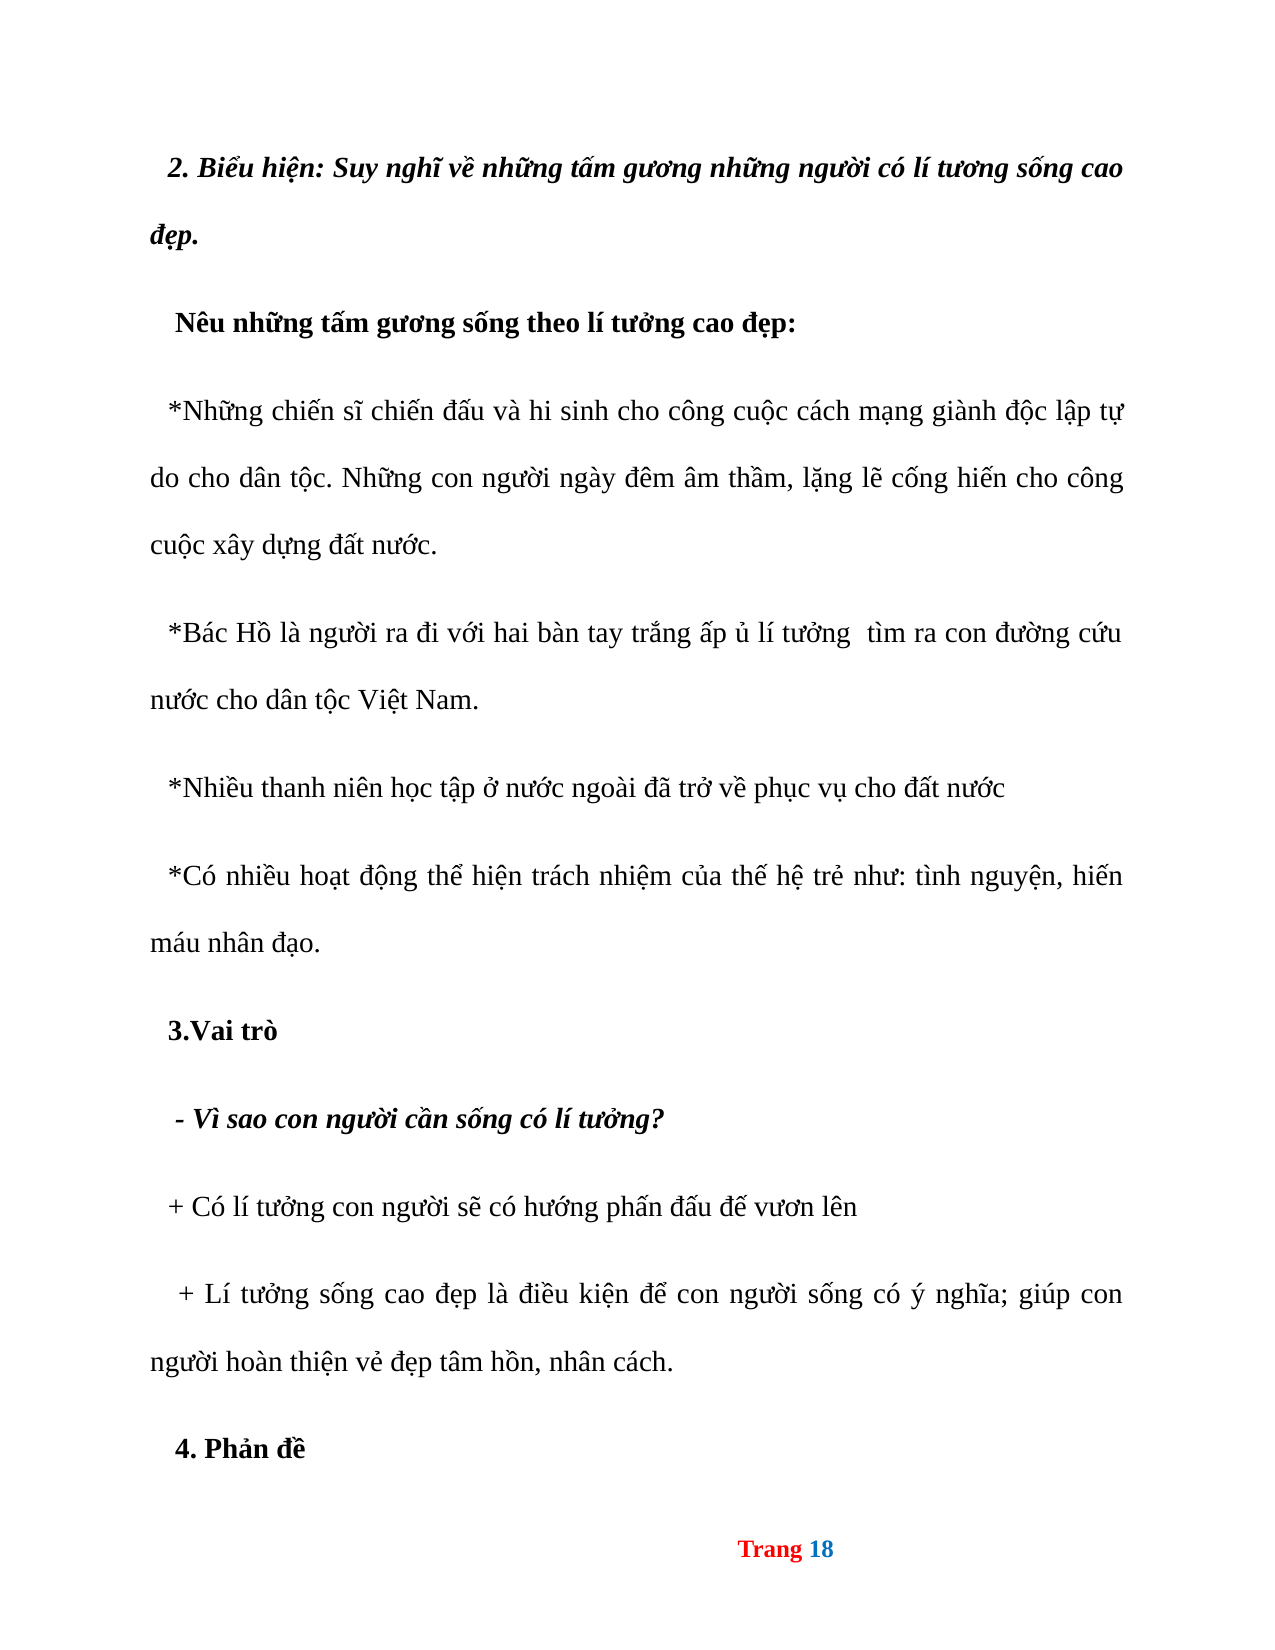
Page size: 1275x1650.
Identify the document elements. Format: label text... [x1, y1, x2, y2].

text Nêu những tấm gương sống theo lí tưởng cao đẹp: [150, 305, 1125, 338]
text 3.Vai trò [150, 1013, 1125, 1046]
text *Bác Hồ là người ra đi với hai bàn tay trắng ấp ủ lí tưởng tìm ra con đường cứu nước cho dân tộc Việt Nam. [150, 615, 1125, 716]
text 4. Phản đề [150, 1432, 1125, 1465]
text + Có lí tưởng con người sẽ có hướng phấn đấu đế vươn lên [150, 1189, 1125, 1222]
text *Những chiến sĩ chiến đấu và hi sinh cho công cuộc cách mạng giành độc lập tự do cho dân tộc. Những con người ngày đêm âm thầm, lặng lẽ cống hiến cho công cuộc xây dựng đất nước. [150, 393, 1125, 561]
text + Lí tưởng sống cao đẹp là điều kiện để con người sống có ý nghĩa; giúp con người hoàn thiện vẻ đẹp tâm hồn, nhân cách. [150, 1277, 1125, 1377]
text *Nhiều thanh niên học tập ở nước ngoài đã trở về phục vụ cho đất nước [150, 770, 1125, 803]
text 2. Biểu hiện: Suy nghĩ về những tấm gương những người có lí tương sống cao đẹp. [150, 150, 1125, 251]
text - Vì sao con người cần sống có lí tưởng? [150, 1101, 1125, 1134]
text *Có nhiều hoạt động thể hiện trách nhiệm của thế hệ trẻ như: tình nguyện, hiến máu nhân đạo. [150, 858, 1125, 958]
